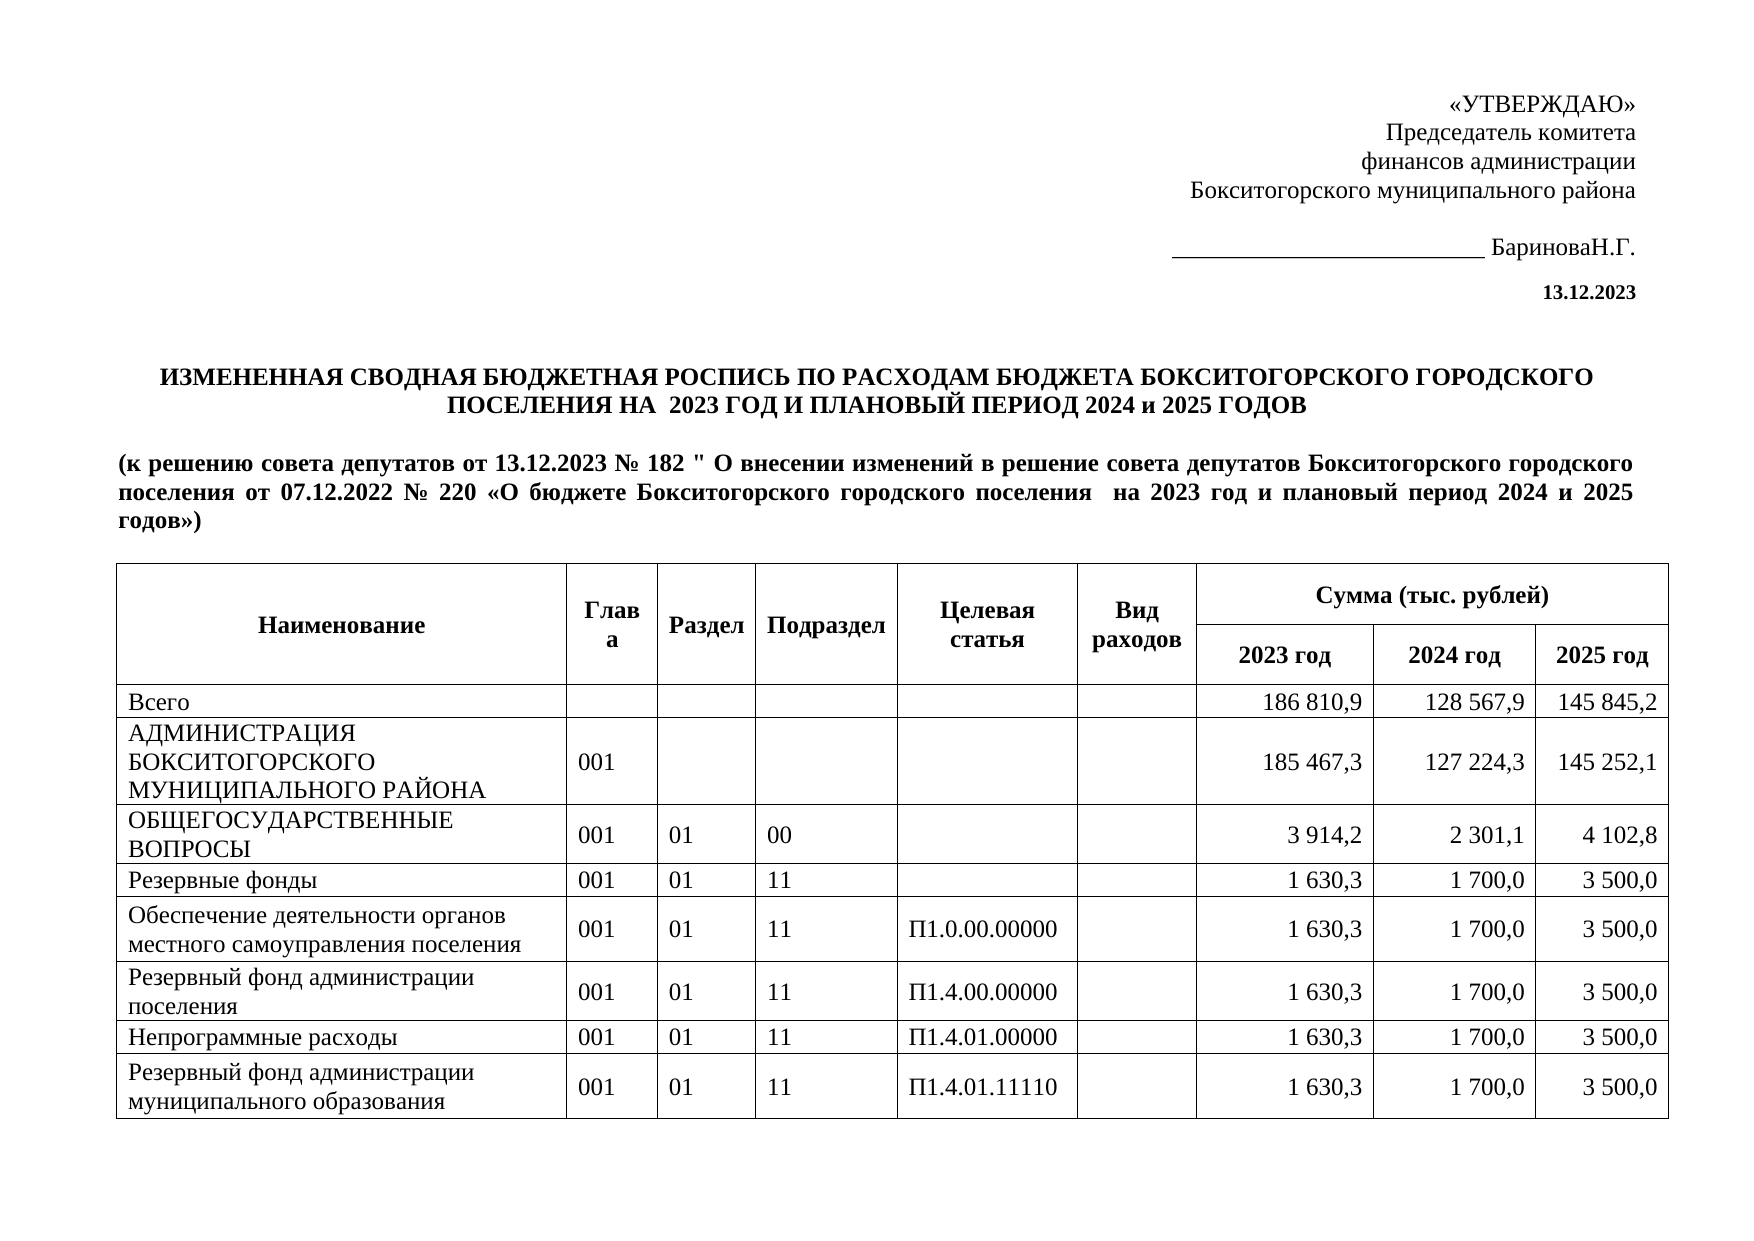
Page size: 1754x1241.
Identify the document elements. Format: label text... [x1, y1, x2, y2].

table_cell П1.4.00.00000 [898, 962, 1077, 1020]
table_cell 1 700,0 [1374, 1021, 1535, 1053]
table_cell 001 [567, 718, 657, 804]
table_cell 01 [658, 1021, 755, 1053]
text «УТВЕРЖДАЮ» [118, 89, 1636, 117]
table_cell 001 [567, 1021, 657, 1053]
table_cell [898, 805, 1077, 863]
table_cell 3 500,0 [1536, 962, 1668, 1020]
table_cell 11 [756, 1021, 897, 1053]
table_cell 001 [567, 962, 657, 1020]
table_cell 3 500,0 [1536, 897, 1668, 961]
table_cell [756, 685, 897, 717]
table_cell ОБЩЕГОСУДАРСТВЕННЫЕ ВОПРОСЫ [117, 805, 566, 863]
table_cell 01 [658, 1054, 755, 1118]
table_cell П1.4.01.11110 [898, 1054, 1077, 1118]
table_cell 145 845,2 [1536, 685, 1668, 717]
table_header Вид раходов [1078, 564, 1196, 684]
table_cell 1 630,3 [1197, 1054, 1373, 1118]
table_cell 2 301,1 [1374, 805, 1535, 863]
table_header Подраздел [756, 564, 897, 684]
table_cell 001 [567, 1054, 657, 1118]
table_cell [898, 864, 1077, 896]
table_cell 11 [756, 864, 897, 896]
table_cell [1078, 1054, 1196, 1118]
table_cell 3 500,0 [1536, 1054, 1668, 1118]
table_cell [1078, 718, 1196, 804]
table_cell 3 500,0 [1536, 864, 1668, 896]
table_cell 3 500,0 [1536, 1021, 1668, 1053]
table_cell 3 914,2 [1197, 805, 1373, 863]
table_cell 001 [567, 897, 657, 961]
table_cell 00 [756, 805, 897, 863]
table_header Глава [567, 564, 657, 684]
table_cell [1078, 1021, 1196, 1053]
table_cell 11 [756, 1054, 897, 1118]
table_cell АДМИНИСТРАЦИЯ БОКСИТОГОРСКОГО МУНИЦИПАЛЬНОГО РАЙОНА [117, 718, 566, 804]
table_cell 186 810,9 [1197, 685, 1373, 717]
table_cell 1 700,0 [1374, 897, 1535, 961]
table_cell 01 [658, 962, 755, 1020]
table_cell 1 630,3 [1197, 962, 1373, 1020]
table_cell [1078, 864, 1196, 896]
table_cell 01 [658, 897, 755, 961]
table_cell 4 102,8 [1536, 805, 1668, 863]
table_cell 185 467,3 [1197, 718, 1373, 804]
table_cell 1 700,0 [1374, 962, 1535, 1020]
table_cell [1078, 805, 1196, 863]
table_cell 1 630,3 [1197, 864, 1373, 896]
table_header Сумма (тыс. рублей) [1197, 564, 1668, 624]
table_header Наименование [117, 564, 566, 684]
table_cell Всего [117, 685, 566, 717]
table_cell [658, 718, 755, 804]
text (к решению совета депутатов от 13.12.2023 № 182 " О внесении изменений в решение совета депутатов Бокситогорского городского поселения от 07.12.2022 № 220 «О бюджете Бокситогорского городского поселения на 2023 год и плановый период 2024 и 2025 годов») [118, 448, 1636, 534]
table_cell 2025 год [1536, 625, 1668, 684]
table_cell Резервный фонд администрации поселения [117, 962, 566, 1020]
text _________________________ БариноваН.Г. [118, 232, 1636, 261]
table_cell [898, 718, 1077, 804]
table_cell Непрограммные расходы [117, 1021, 566, 1053]
table_cell [898, 685, 1077, 717]
table_cell 145 252,1 [1536, 718, 1668, 804]
table_cell 11 [756, 897, 897, 961]
table_header Раздел [658, 564, 755, 684]
table_cell 1 700,0 [1374, 864, 1535, 896]
table_cell 01 [658, 864, 755, 896]
table_cell [1078, 685, 1196, 717]
table_cell [1078, 962, 1196, 1020]
table_cell 1 630,3 [1197, 897, 1373, 961]
table_cell 001 [567, 864, 657, 896]
text Бокситогорского муниципального района [118, 175, 1636, 204]
text ИЗМЕНЕННАЯ СВОДНАЯ БЮДЖЕТНАЯ РОСПИСЬ ПО РАСХОДАМ БЮДЖЕТА БОКСИТОГОРСКОГО ГОРОДСКОГО ПОСЕЛЕНИЯ НА 2023 ГОД И ПЛАНОВЫЙ ПЕРИОД 2024 и 2025 ГОДОВ [118, 362, 1636, 419]
table_cell П1.0.00.00000 [898, 897, 1077, 961]
table_cell 127 224,3 [1374, 718, 1535, 804]
table_cell Резервный фонд администрации муниципального образования [117, 1054, 566, 1118]
table_cell [567, 685, 657, 717]
table_cell П1.4.01.00000 [898, 1021, 1077, 1053]
table_cell [756, 718, 897, 804]
table_header Целевая статья [898, 564, 1077, 684]
text финансов администрации [118, 146, 1636, 175]
table_cell Резервные фонды [117, 864, 566, 896]
text Председатель комитета [118, 117, 1636, 146]
table_cell [658, 685, 755, 717]
table_cell 11 [756, 962, 897, 1020]
table_cell 128 567,9 [1374, 685, 1535, 717]
table_cell 2024 год [1374, 625, 1535, 684]
table_cell 1 700,0 [1374, 1054, 1535, 1118]
table_cell 1 630,3 [1197, 1021, 1373, 1053]
table_cell 001 [567, 805, 657, 863]
text 13.12.2023 [118, 280, 1636, 304]
table_cell 2023 год [1197, 625, 1373, 684]
table_cell Обеспечение деятельности органов местного самоуправления поселения [117, 897, 566, 961]
table_cell [1078, 897, 1196, 961]
table_cell 01 [658, 805, 755, 863]
